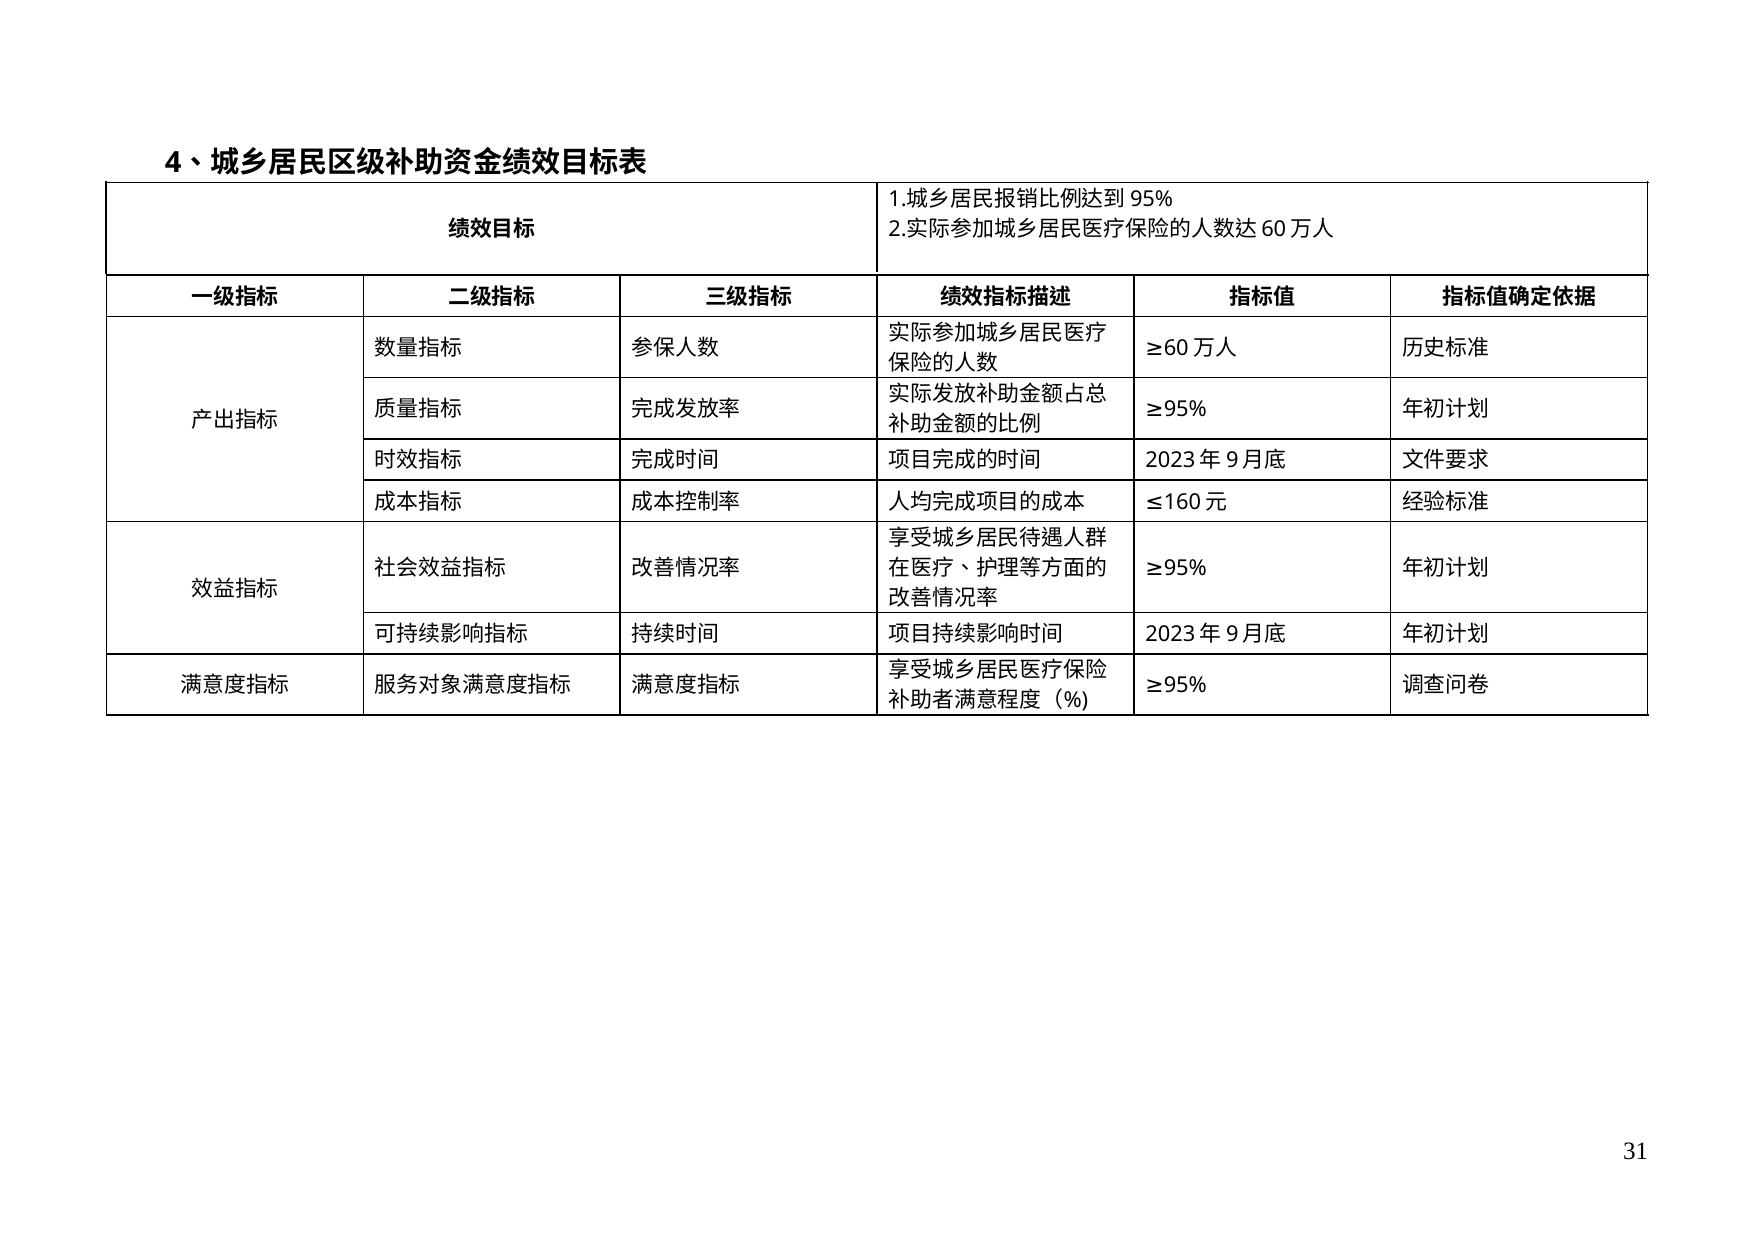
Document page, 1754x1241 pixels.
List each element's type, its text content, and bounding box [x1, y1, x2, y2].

table_cell 社会效益指标 [364, 522, 619, 611]
table_cell 满意度指标 [621, 655, 876, 714]
table_cell 历史标准 [1391, 317, 1647, 377]
table_cell 持续时间 [621, 613, 876, 653]
table_cell 人均完成项目的成本 [878, 481, 1133, 521]
table_cell 实际发放补助金额占总补助金额的比例 [878, 378, 1133, 438]
table_cell 成本控制率 [621, 481, 876, 521]
table_cell ≥95% [1135, 522, 1390, 611]
table_cell ≥95% [1135, 655, 1390, 714]
table_cell 调查问卷 [1391, 655, 1647, 714]
table_cell 可持续影响指标 [364, 613, 619, 653]
table_header 1.城乡居民报销比例达到95% 2.实际参加城乡居民医疗保险的人数达60万人 [878, 183, 1647, 272]
table_header 二级指标 [364, 276, 619, 316]
table_cell 产出指标 [107, 317, 363, 521]
table_cell 年初计划 [1391, 378, 1647, 438]
table_cell 2023年9月底 [1135, 440, 1390, 479]
table_header 一级指标 [107, 276, 363, 316]
table_cell 效益指标 [107, 522, 363, 653]
table_cell 项目完成的时间 [878, 440, 1133, 479]
table_cell 质量指标 [364, 378, 619, 438]
table_cell 成本指标 [364, 481, 619, 521]
table_cell 完成时间 [621, 440, 876, 479]
table_cell 2023年9月底 [1135, 613, 1390, 653]
table_cell 满意度指标 [107, 655, 363, 714]
table_cell 经验标准 [1391, 481, 1647, 521]
table_header 绩效指标描述 [878, 276, 1133, 316]
table_cell 参保人数 [621, 317, 876, 377]
table_cell 服务对象满意度指标 [364, 655, 619, 714]
table_cell 年初计划 [1391, 522, 1647, 611]
table_header 指标值确定依据 [1391, 276, 1647, 316]
table_cell 时效指标 [364, 440, 619, 479]
table_cell 年初计划 [1391, 613, 1647, 653]
table_cell 享受城乡居民待遇人群在医疗、护理等方面的改善情况率 [878, 522, 1133, 611]
text 4、城乡居民区级补助资金绩效目标表 [106, 142, 1648, 181]
table_cell 数量指标 [364, 317, 619, 377]
table_cell ≤160元 [1135, 481, 1390, 521]
table_header 三级指标 [621, 276, 876, 316]
table_cell ≥60万人 [1135, 317, 1390, 377]
table_cell ≥95% [1135, 378, 1390, 438]
table_header 指标值 [1135, 276, 1390, 316]
table_cell 项目持续影响时间 [878, 613, 1133, 653]
table_cell 文件要求 [1391, 440, 1647, 479]
table_header 绩效目标 [107, 183, 876, 272]
table_cell 实际参加城乡居民医疗保险的人数 [878, 317, 1133, 377]
table_cell 享受城乡居民医疗保险补助者满意程度（%) [878, 655, 1133, 714]
table_cell 改善情况率 [621, 522, 876, 611]
table_cell 完成发放率 [621, 378, 876, 438]
